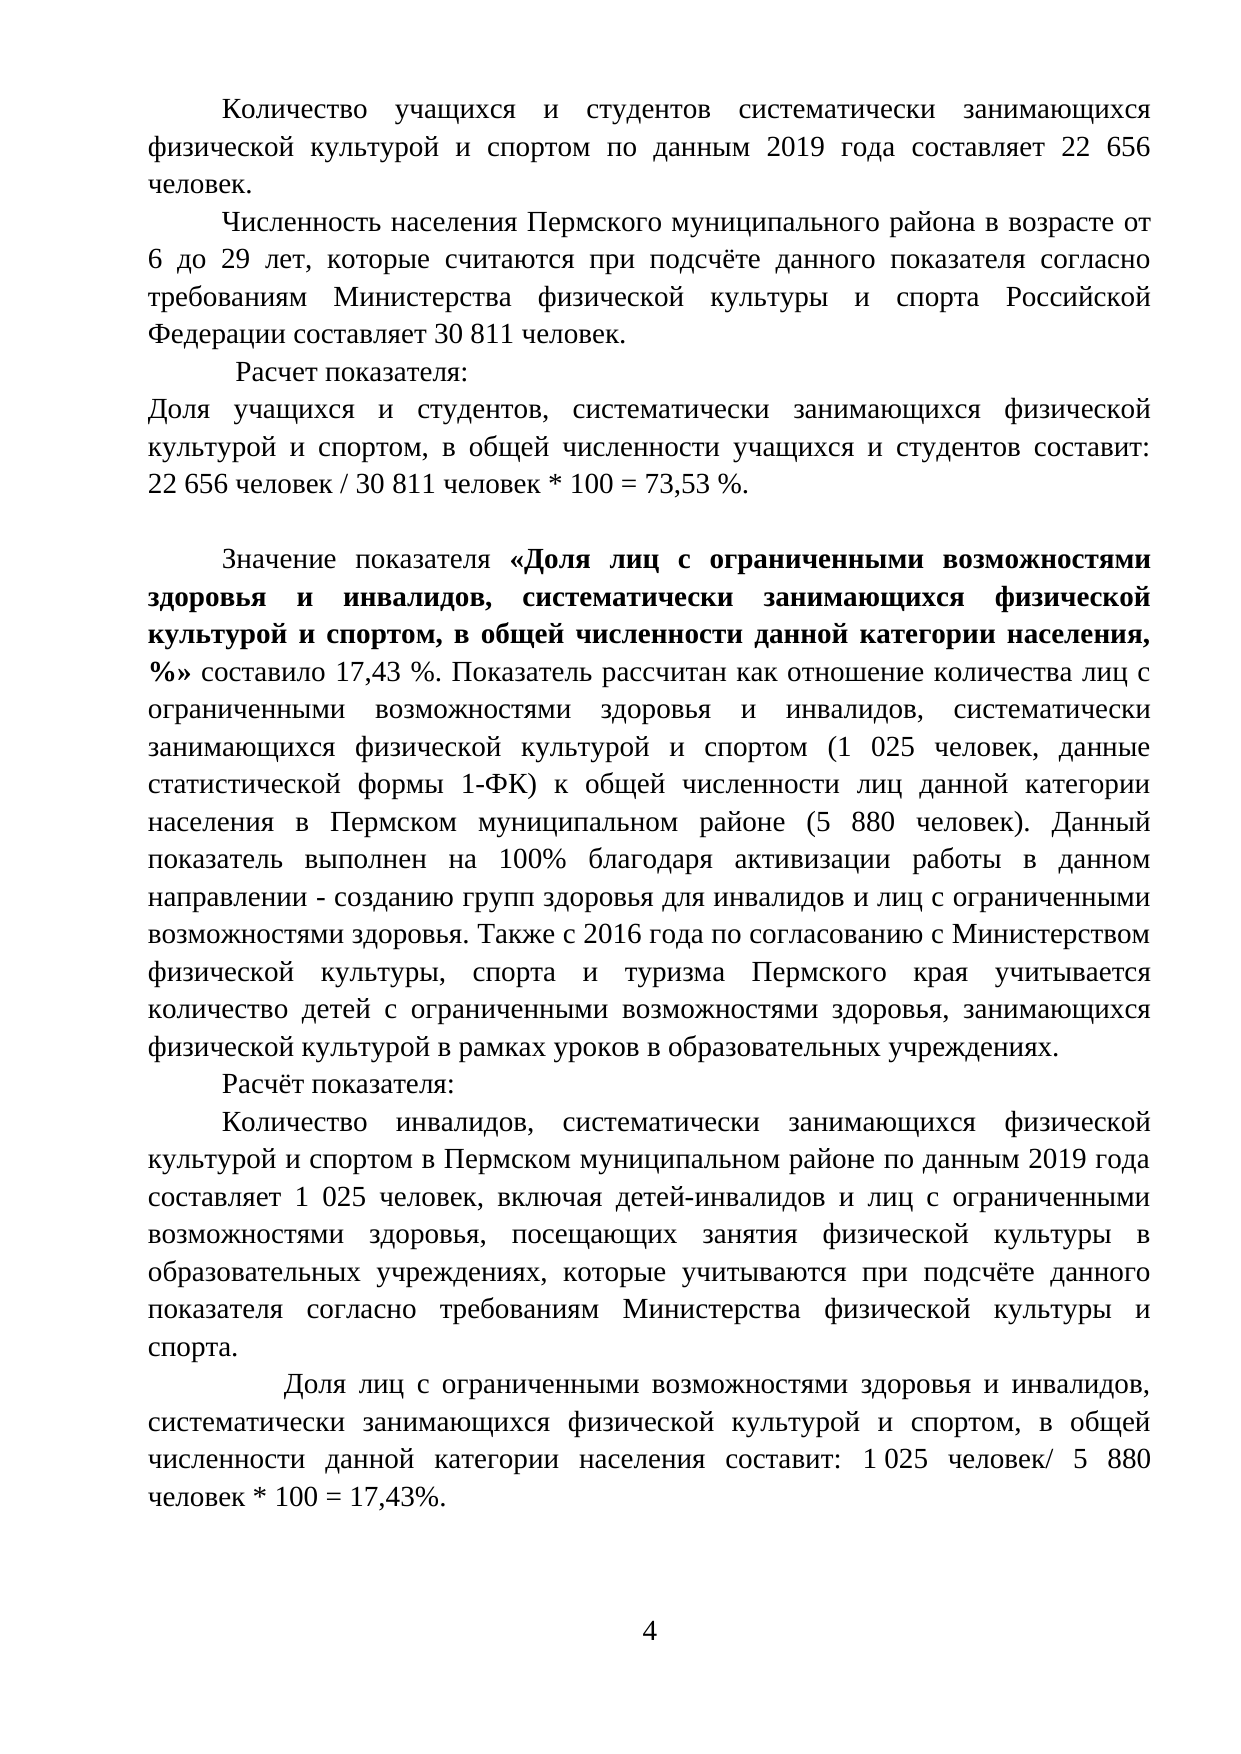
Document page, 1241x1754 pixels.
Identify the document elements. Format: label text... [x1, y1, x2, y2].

text Доля лиц с ограниченными возможностями здоровья и инвалидов, систематически занимающихся физической культурой и спортом, в общей численности данной категории населения составит: 1 025 человек/ 5 880 человек * 100 = 17,43%. [148, 1364, 1152, 1514]
text Расчёт показателя: [148, 1064, 1152, 1101]
text Значение показателя «Доля лиц с ограниченными возможностями здоровья и инвалидов, систематически занимающихся физической культурой и спортом, в общей численности данной категории населения, %» составило 17,43 %. Показатель рассчитан как отношение количества лиц с ограниченными возможностями здоровья и инвалидов, систематически занимающихся физической культурой и спортом (1 025 человек, данные статистической формы 1-ФК) к общей численности лиц данной категории населения в Пермском муниципальном районе (5 880 человек). Данный показатель выполнен на 100% благодаря активизации работы в данном направлении - созданию групп здоровья для инвалидов и лиц с ограниченными возможностями здоровья. Также с 2016 года по согласованию с Министерством физической культуры, спорта и туризма Пермского края учитывается количество детей с ограниченными возможностями здоровья, занимающихся физической культурой в рамках уроков в образовательных учреждениях. [148, 539, 1152, 1064]
text Доля учащихся и студентов, систематически занимающихся физической культурой и спортом, в общей численности учащихся и студентов составит: 22 656 человек / 30 811 человек * 100 = 73,53 %. [148, 389, 1152, 501]
text Численность населения Пермского муниципального района в возрасте от 6 до 29 лет, которые считаются при подсчёте данного показателя согласно требованиям Министерства физической культуры и спорта Российской Федерации составляет 30 811 человек. [148, 201, 1152, 351]
text Расчет показателя: [148, 351, 1152, 389]
text Количество учащихся и студентов систематически занимающихся физической культурой и спортом по данным 2019 года составляет 22 656 человек. [148, 89, 1152, 201]
text Количество инвалидов, систематически занимающихся физической культурой и спортом в Пермском муниципальном районе по данным 2019 года составляет 1 025 человек, включая детей-инвалидов и лиц с ограниченными возможностями здоровья, посещающих занятия физической культуры в образовательных учреждениях, которые учитываются при подсчёте данного показателя согласно требованиям Министерства физической культуры и спорта. [148, 1101, 1152, 1364]
